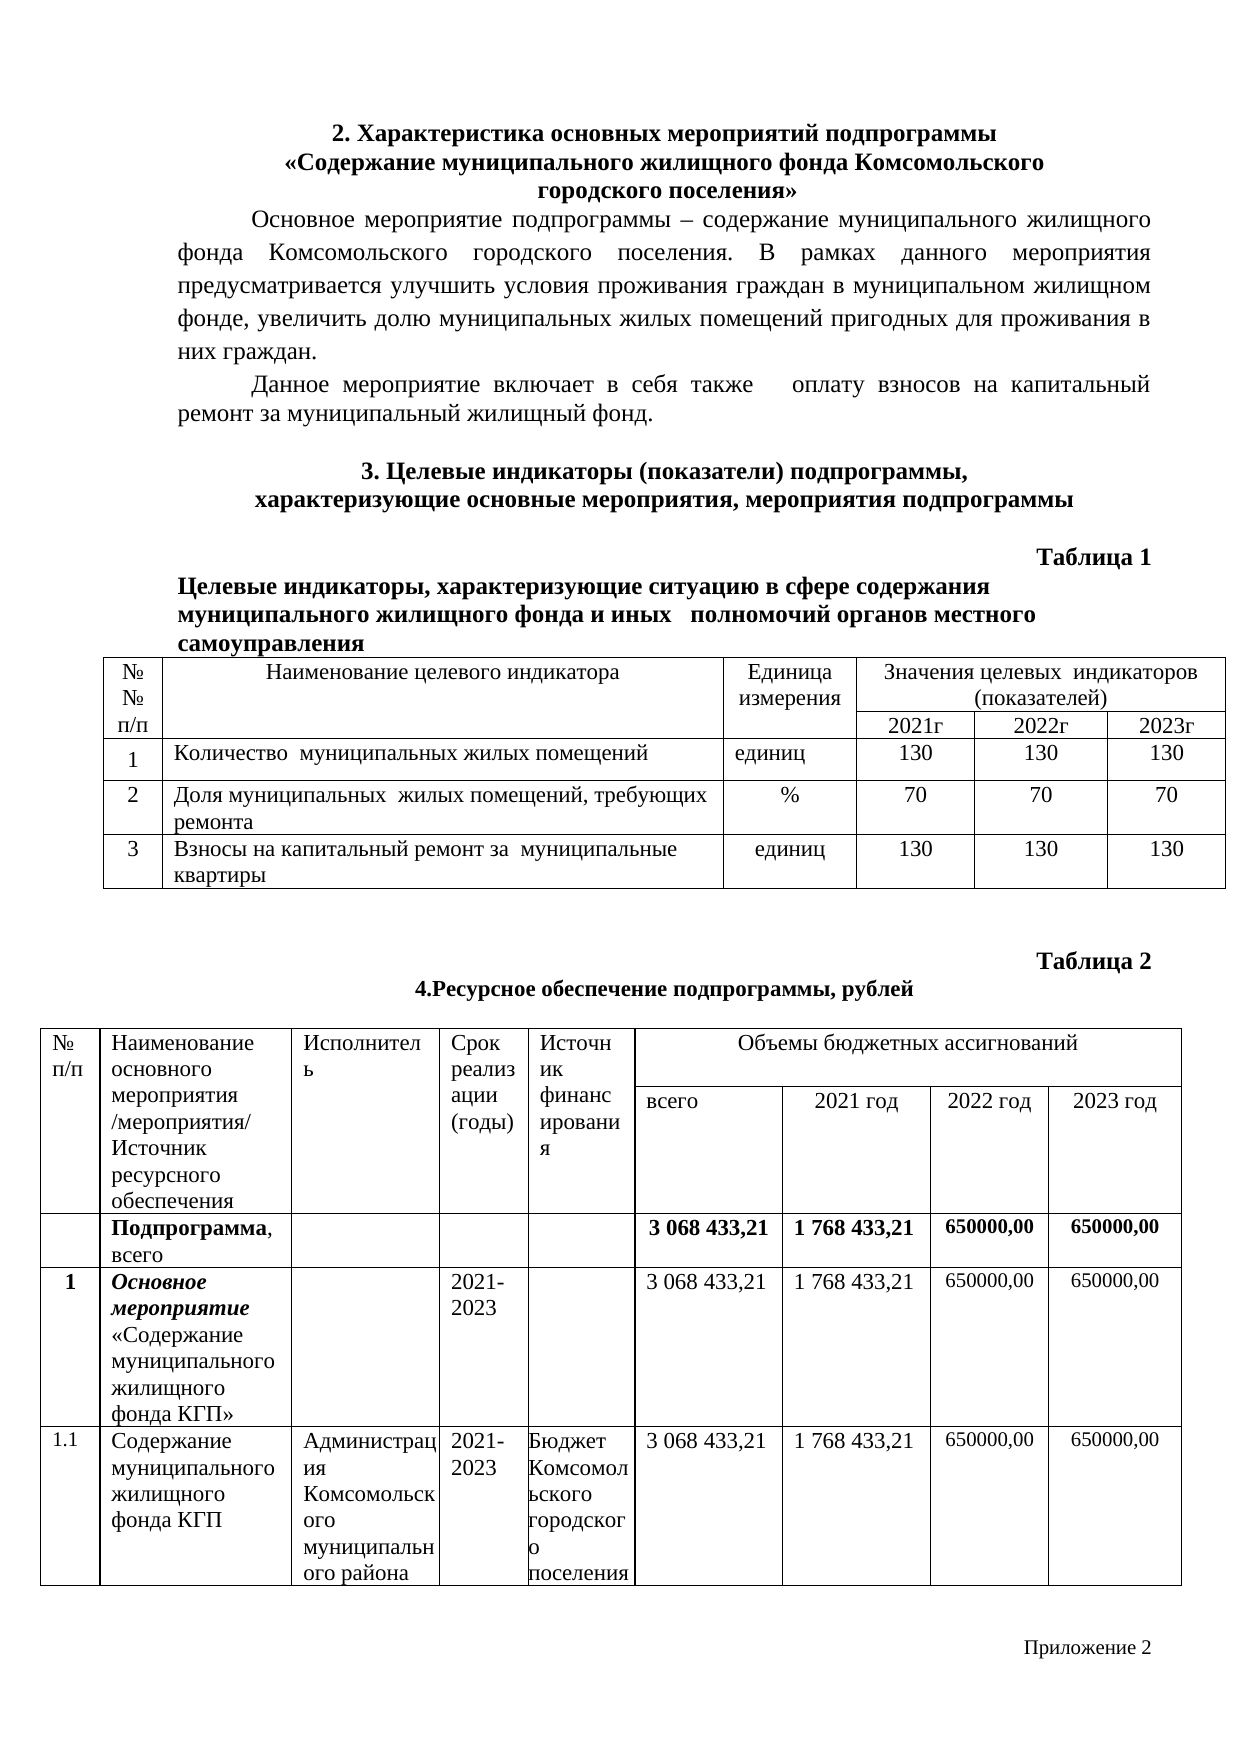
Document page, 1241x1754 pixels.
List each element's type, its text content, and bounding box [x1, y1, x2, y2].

table_cell 1 768 433,21 [783, 1427, 930, 1585]
table_header Единица измерения [724, 658, 856, 738]
table_cell Подпрограмма, всего [101, 1214, 291, 1267]
table_cell 2023г [1108, 712, 1225, 738]
table_cell 3 068 433,21 [636, 1214, 782, 1267]
table_cell [529, 1214, 634, 1267]
list Основное мероприятие подпрограммы – содержание муниципального жилищного фонда Комсомольского городского поселения. В рамках данного мероприятия предусматривается улучшить условия проживания граждан в муниципальном жилищном фонде, увеличить долю муниципальных жилых помещений пригодных для проживания в них граждан. [177, 204, 1152, 365]
table_cell 2022 год [931, 1087, 1048, 1213]
table_cell 2021- 2023 [440, 1427, 528, 1585]
table_cell [292, 1268, 439, 1426]
table_header Объемы бюджетных ассигнований [636, 1029, 1181, 1086]
table_cell 3 068 433,21 [636, 1268, 782, 1426]
table_header №№ п/п [104, 658, 162, 738]
list 3. Целевые индикаторы (показатели) подпрограммы, [177, 456, 1152, 484]
list «Содержание муниципального жилищного фонда Комсомольского [177, 147, 1152, 176]
table_cell % [724, 781, 856, 834]
table_cell 70 [857, 781, 974, 834]
table_cell всего [636, 1087, 782, 1213]
table_header Исполнитель [292, 1029, 439, 1213]
text Приложение 2 [177, 1634, 1152, 1659]
table_cell 1 768 433,21 [783, 1214, 930, 1267]
table_cell Содержание муниципального жилищного фонда КГП [101, 1427, 291, 1585]
table_cell 1 [41, 1268, 99, 1426]
table_cell 1.1 [41, 1427, 99, 1585]
table_cell 2021- 2023 [440, 1268, 528, 1426]
list 4.Ресурсное обеспечение подпрограммы, рублей [177, 975, 1152, 1001]
table_cell 2023 год [1049, 1087, 1181, 1213]
table_cell 130 [975, 739, 1107, 780]
table_cell Основное мероприятие «Содержание муниципального жилищного фонда КГП» [101, 1268, 291, 1426]
table_cell 2 [104, 781, 162, 834]
table_header Наименование основного мероприятия /мероприятия/ Источник ресурсного обеспечения [101, 1029, 291, 1213]
text 2. Характеристика основных мероприятий подпрограммы [177, 118, 1152, 147]
table_cell единиц [724, 739, 856, 780]
table_cell единиц [724, 835, 856, 888]
list характеризующие основные мероприятия, мероприятия подпрограммы [177, 484, 1152, 513]
table_cell 650000,00 [931, 1427, 1048, 1585]
text Таблица 1 [177, 542, 1152, 571]
table_cell 2021 год [783, 1087, 930, 1213]
table_cell [292, 1214, 439, 1267]
table_cell Доля муниципальных жилых помещений, требующих ремонта [163, 781, 723, 834]
table_cell 650000,00 [931, 1268, 1048, 1426]
table_header Значения целевых индикаторов (показателей) [857, 658, 1225, 711]
table_cell 130 [975, 835, 1107, 888]
table_cell 650000,00 [931, 1214, 1048, 1267]
table_cell 650000,00 [1049, 1268, 1181, 1426]
table_cell Администрация Комсомольского муниципального района [292, 1427, 439, 1585]
table_cell 3 068 433,21 [636, 1427, 782, 1585]
table_header Источник финансирования [529, 1029, 634, 1213]
table_cell 3 [104, 835, 162, 888]
table_header Срок реализации (годы) [440, 1029, 528, 1213]
table_cell 70 [975, 781, 1107, 834]
table_cell [529, 1268, 634, 1426]
table_cell Взносы на капитальный ремонт за муниципальные квартиры [163, 835, 723, 888]
table_cell 130 [1108, 835, 1225, 888]
list Данное мероприятие включает в себя также оплату взносов на капитальный ремонт за муниципальный жилищный фонд. [177, 369, 1152, 427]
table_cell 650000,00 [1049, 1214, 1181, 1267]
table_cell 2021г [857, 712, 974, 738]
table_cell [440, 1214, 528, 1267]
table_cell 650000,00 [1049, 1427, 1181, 1585]
table_cell Бюджет Комсомольского городского поселения [529, 1427, 634, 1585]
table_header Наименование целевого индикатора [163, 658, 723, 738]
text Целевые индикаторы, характеризующие ситуацию в сфере содержания муниципального жилищного фонда и иных полномочий органов местного самоуправления [177, 571, 1152, 657]
table_cell 70 [1108, 781, 1225, 834]
table_cell 1 768 433,21 [783, 1268, 930, 1426]
table_cell 130 [857, 835, 974, 888]
table_cell [41, 1214, 99, 1267]
table_cell 130 [1108, 739, 1225, 780]
list городского поселения» [177, 176, 1152, 204]
text Таблица 2 [177, 946, 1152, 975]
table_cell 1 [104, 739, 162, 780]
table_cell 2022г [975, 712, 1107, 738]
table_cell 130 [857, 739, 974, 780]
table_header № п/п [41, 1029, 99, 1213]
table_cell Количество муниципальных жилых помещений [163, 739, 723, 780]
